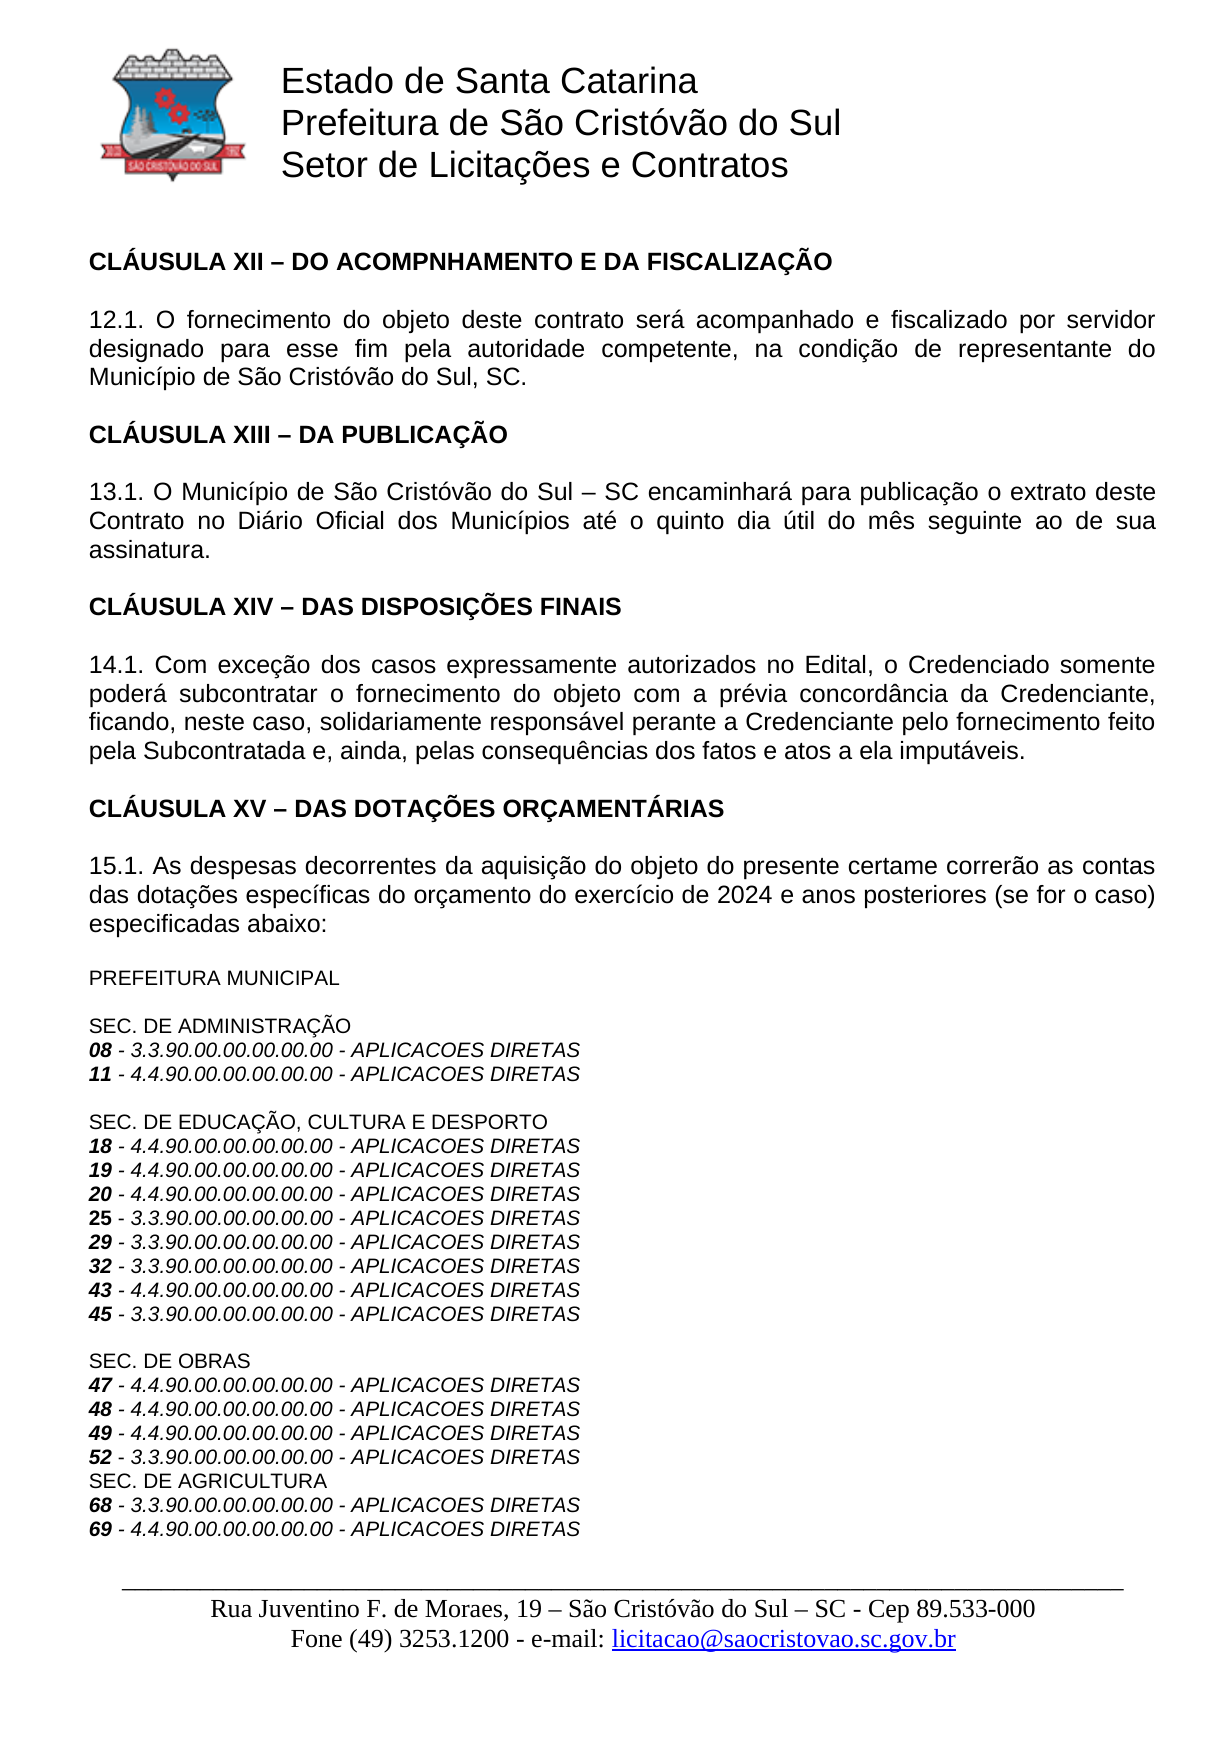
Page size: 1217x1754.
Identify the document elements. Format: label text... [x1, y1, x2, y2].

text 13.1. O Município de São Cristóvão do Sul – SC encaminhará para publicação o extrato deste Contrato no Diário Oficial dos Municípios até o quinto dia útil do mês seguinte ao de sua assinatura. [89, 477, 1158, 563]
text 19 - 4.4.90.00.00.00.00.00 - APLICACOES DIRETAS [89, 1158, 1158, 1182]
text 32 - 3.3.90.00.00.00.00.00 - APLICACOES DIRETAS [89, 1253, 1158, 1277]
text 52 - 3.3.90.00.00.00.00.00 - APLICACOES DIRETAS [89, 1445, 1158, 1469]
text 43 - 4.4.90.00.00.00.00.00 - APLICACOES DIRETAS [89, 1277, 1158, 1301]
text 11 - 4.4.90.00.00.00.00.00 - APLICACOES DIRETAS [89, 1062, 1158, 1086]
text 69 - 4.4.90.00.00.00.00.00 - APLICACOES DIRETAS [89, 1517, 1158, 1541]
text SEC. DE OBRAS [89, 1349, 1158, 1373]
text 68 - 3.3.90.00.00.00.00.00 - APLICACOES DIRETAS [89, 1493, 1158, 1517]
text 29 - 3.3.90.00.00.00.00.00 - APLICACOES DIRETAS [89, 1229, 1158, 1253]
text CLÁUSULA XIII – DA PUBLICAÇÃO [89, 420, 1158, 448]
text 08 - 3.3.90.00.00.00.00.00 - APLICACOES DIRETAS [89, 1038, 1158, 1062]
text 47 - 4.4.90.00.00.00.00.00 - APLICACOES DIRETAS [89, 1373, 1158, 1397]
text SEC. DE ADMINISTRAÇÃO [89, 1014, 1158, 1038]
text PREFEITURA MUNICIPAL [89, 966, 1158, 990]
text CLÁUSULA XV – DAS DOTAÇÕES ORÇAMENTÁRIAS [89, 793, 1158, 822]
text CLÁUSULA XII – DO ACOMPNHAMENTO E DA FISCALIZAÇÃO [89, 247, 1158, 276]
text 14.1. Com exceção dos casos expressamente autorizados no Edital, o Credenciado somente poderá subcontratar o fornecimento do objeto com a prévia concordância da Credenciante, ficando, neste caso, solidariamente responsável perante a Credenciante pelo fornecimento feito pela Subcontratada e, ainda, pelas consequências dos fatos e atos a ela imputáveis. [89, 650, 1158, 765]
text 48 - 4.4.90.00.00.00.00.00 - APLICACOES DIRETAS [89, 1397, 1158, 1421]
text SEC. DE EDUCAÇÃO, CULTURA E DESPORTO [89, 1110, 1158, 1134]
text 12.1. O fornecimento do objeto deste contrato será acompanhado e fiscalizado por servidor designado para esse fim pela autoridade competente, na condição de representante do Município de São Cristóvão do Sul, SC. [89, 305, 1158, 391]
text CLÁUSULA XIV – DAS DISPOSIÇÕES FINAIS [89, 592, 1158, 621]
text SEC. DE AGRICULTURA [89, 1469, 1158, 1493]
text 49 - 4.4.90.00.00.00.00.00 - APLICACOES DIRETAS [89, 1421, 1158, 1445]
text 45 - 3.3.90.00.00.00.00.00 - APLICACOES DIRETAS [89, 1301, 1158, 1325]
text 25 - 3.3.90.00.00.00.00.00 - APLICACOES DIRETAS [89, 1206, 1158, 1229]
text 15.1. As despesas decorrentes da aquisição do objeto do presente certame correrão as contas das dotações específicas do orçamento do exercício de 2024 e anos posteriores (se for o caso) especificadas abaixo: [89, 851, 1158, 937]
text 18 - 4.4.90.00.00.00.00.00 - APLICACOES DIRETAS [89, 1134, 1158, 1158]
picture [95, 37, 254, 196]
text 20 - 4.4.90.00.00.00.00.00 - APLICACOES DIRETAS [89, 1182, 1158, 1206]
